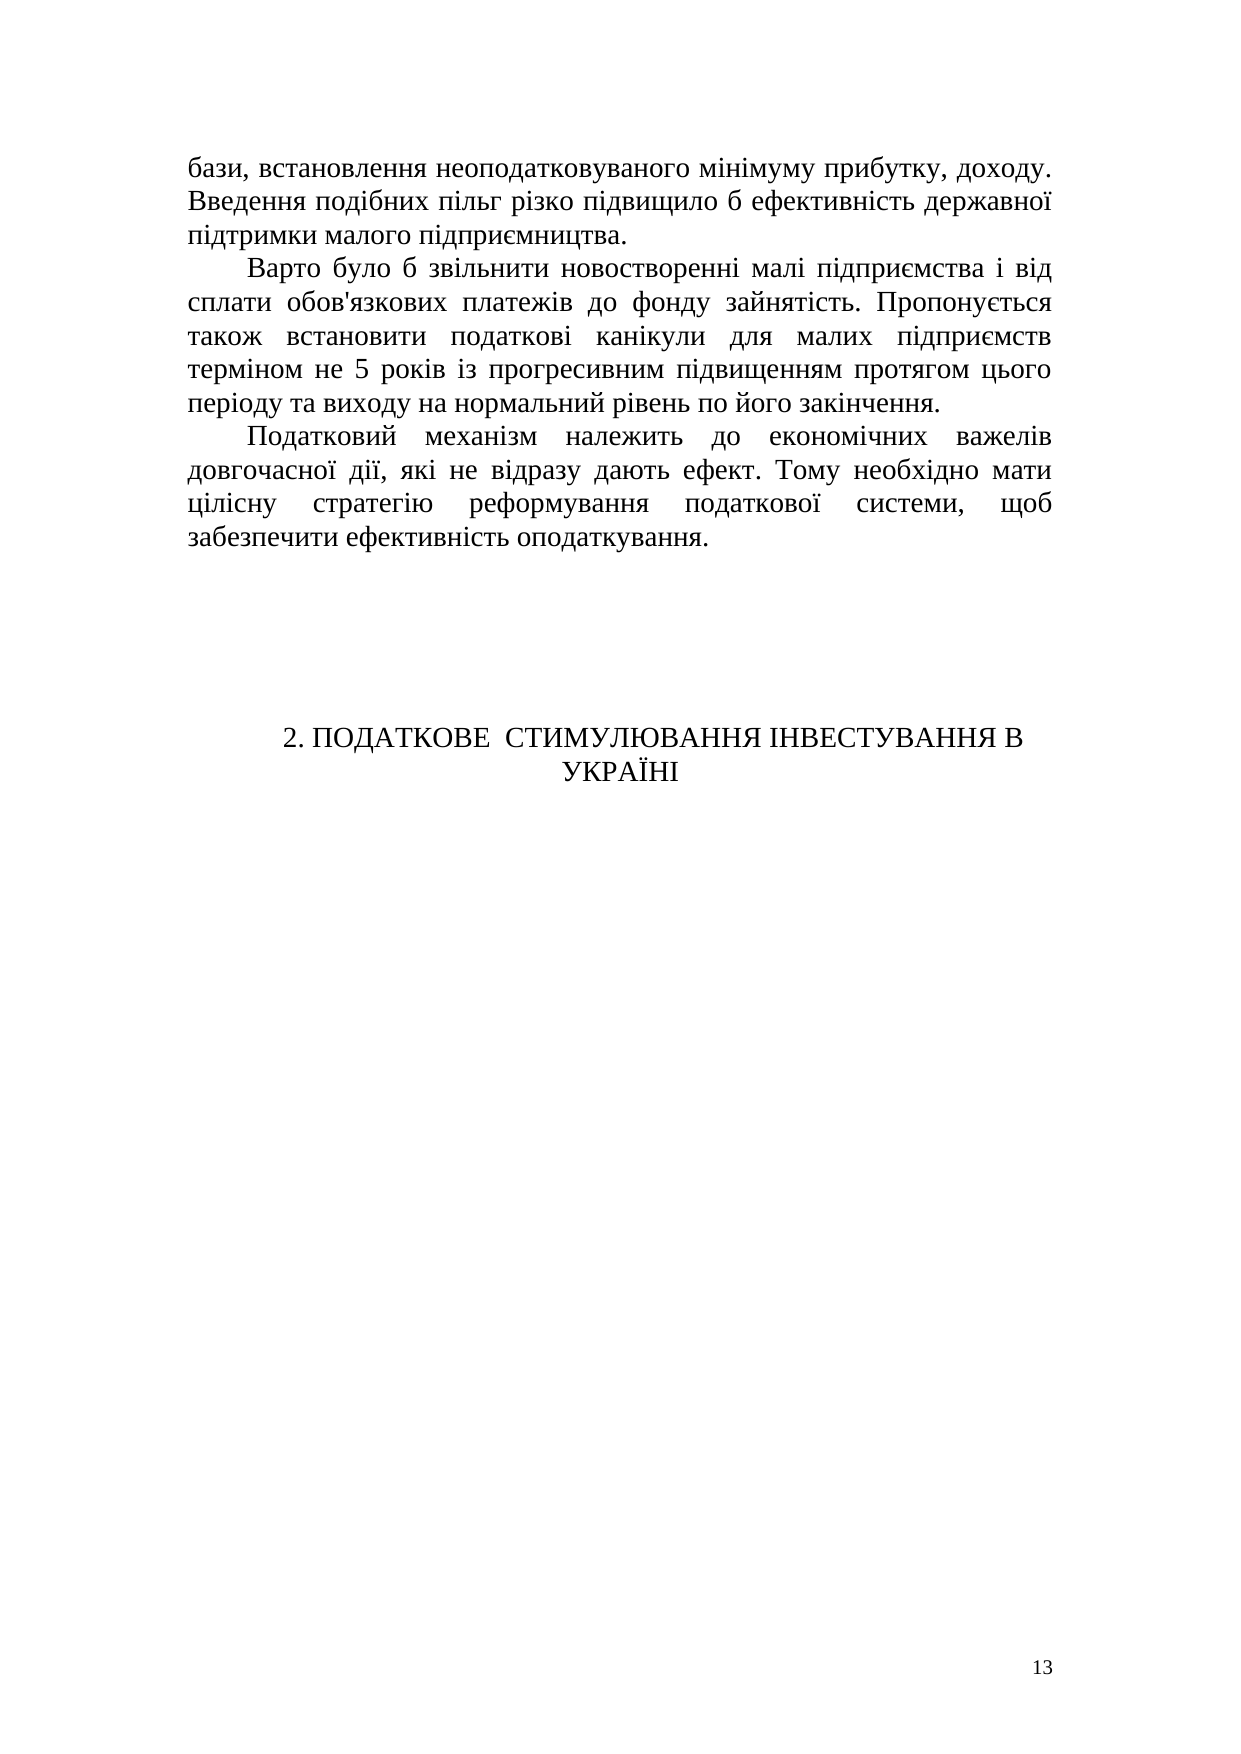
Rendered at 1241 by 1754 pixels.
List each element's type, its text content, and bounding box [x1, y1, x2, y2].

text Варто було б звільнити новостворенні малі підприємства і від сплати обов'язкових платежів до фонду зайнятість. Пропонується також встановити податкові канікули для малих підприємств терміном не 5 років із прогресивним підвищенням протягом цього періоду та виходу на нормальний рівень по його закінчення. [187, 251, 1053, 418]
text 2. ПОДАТКОВЕ СТИМУЛЮВАННЯ ІНВЕСТУВАННЯ В УКРАЇНІ [187, 720, 1053, 787]
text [187, 150, 1053, 251]
text Податковий механізм належить до економічних важелів довгочасної дії, які не відразу дають ефект. Тому необхідно мати цілісну стратегію реформування податкової системи, щоб забезпечити ефективність оподаткування. [187, 418, 1053, 552]
